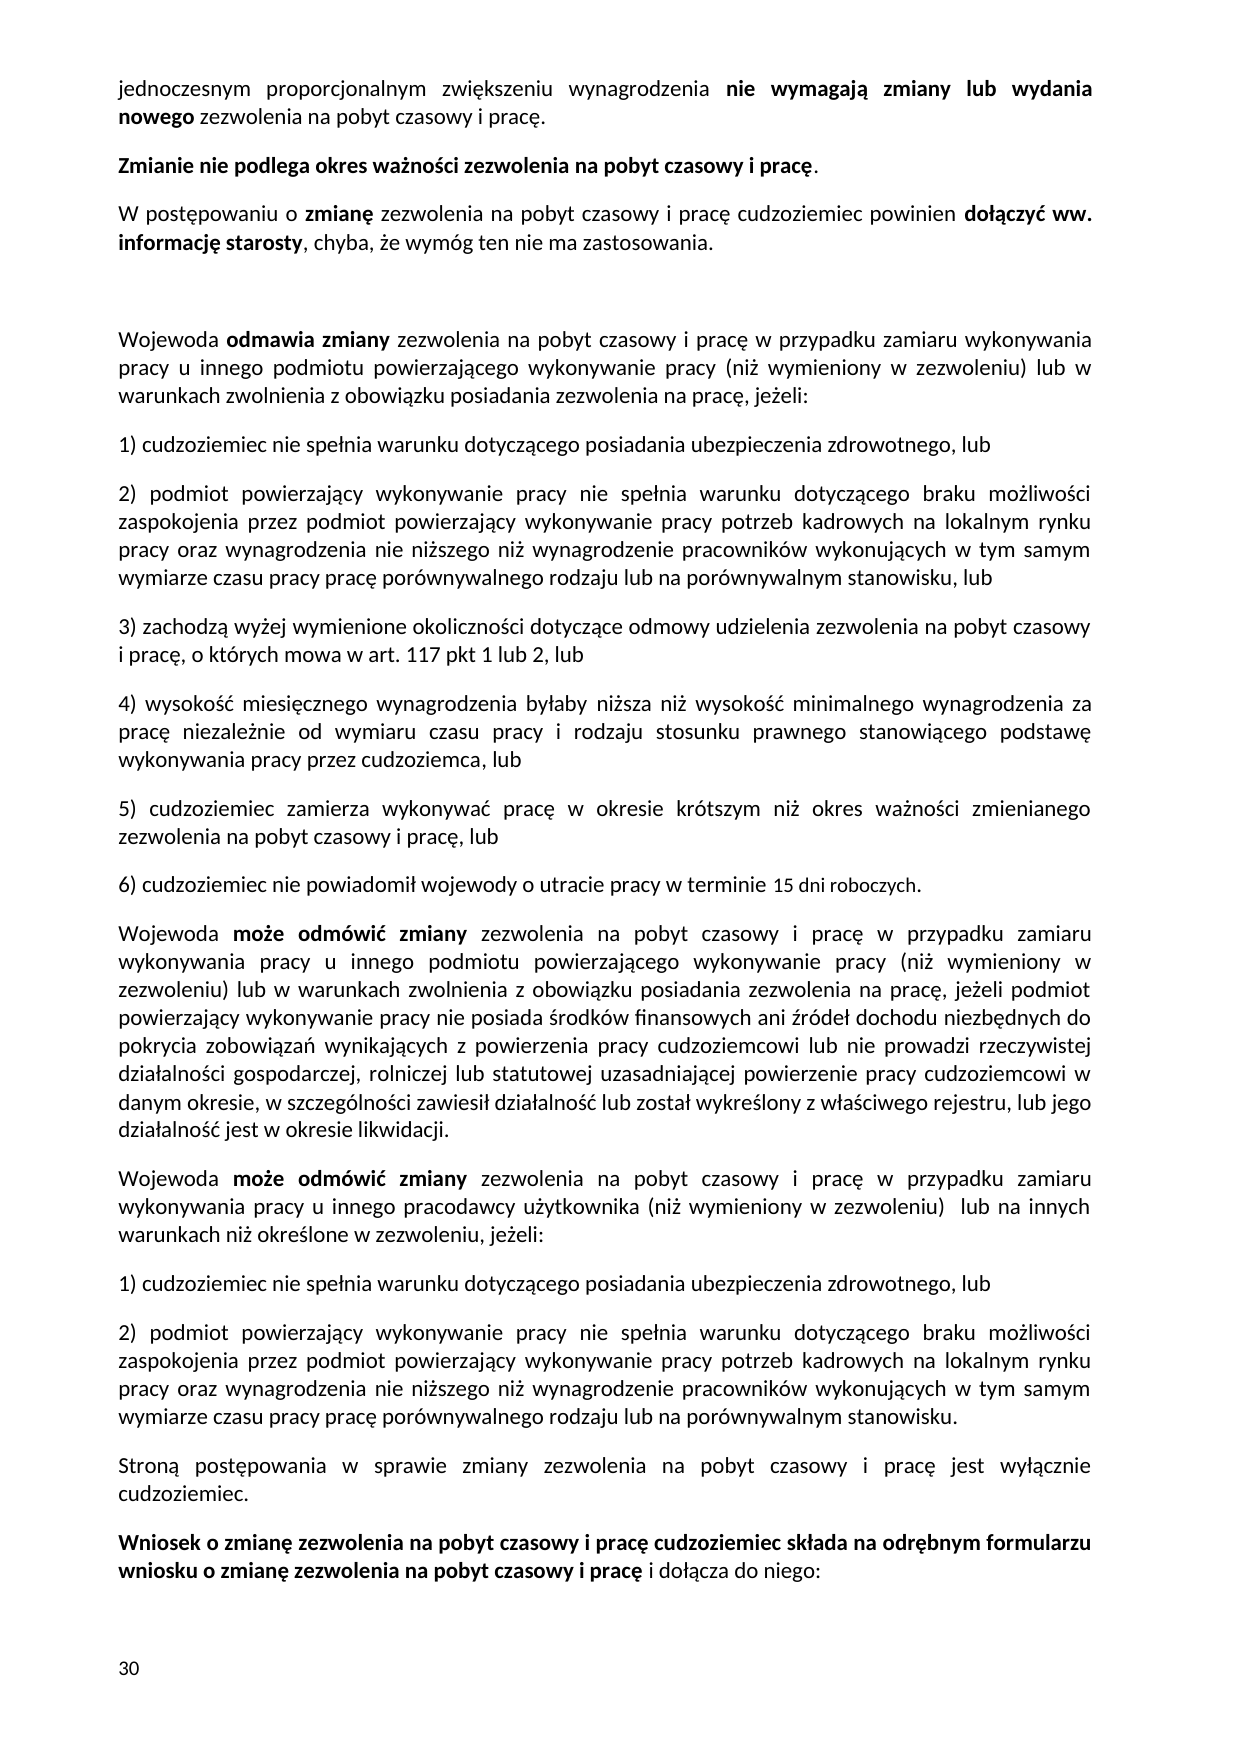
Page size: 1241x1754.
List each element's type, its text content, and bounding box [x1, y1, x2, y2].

text Wojewoda może odmówić zmiany zezwolenia na pobyt czasowy i pracę w przypadku zamiaru wykonywania pracy u innego pracodawcy użytkownika (niż wymieniony w zezwoleniu) lub na innych warunkach niż określone w zezwoleniu, jeżeli: [118, 1164, 1093, 1248]
text 2) podmiot powierzający wykonywanie pracy nie spełnia warunku dotyczącego braku możliwości zaspokojenia przez podmiot powierzający wykonywanie pracy potrzeb kadrowych na lokalnym rynku pracy oraz wynagrodzenia nie niższego niż wynagrodzenie pracowników wykonujących w tym samym wymiarze czasu pracy pracę porównywalnego rodzaju lub na porównywalnym stanowisku. [118, 1318, 1093, 1430]
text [118, 74, 1093, 130]
text Wojewoda może odmówić zmiany zezwolenia na pobyt czasowy i pracę w przypadku zamiaru wykonywania pracy u innego podmiotu powierzającego wykonywanie pracy (niż wymieniony w zezwoleniu) lub w warunkach zwolnienia z obowiązku posiadania zezwolenia na pracę, jeżeli podmiot powierzający wykonywanie pracy nie posiada środków finansowych ani źródeł dochodu niezbędnych do pokrycia zobowiązań wynikających z powierzenia pracy cudzoziemcowi lub nie prowadzi rzeczywistej działalności gospodarczej, rolniczej lub statutowej uzasadniającej powierzenie pracy cudzoziemcowi w danym okresie, w szczególności zawiesił działalność lub został wykreślony z właściwego rejestru, lub jego działalność jest w okresie likwidacji. [118, 919, 1093, 1144]
text 6) cudzoziemiec nie powiadomił wojewody o utracie pracy w terminie 15 dni roboczych. [118, 871, 1093, 899]
text Zmianie nie podlega okres ważności zezwolenia na pobyt czasowy i pracę. [118, 151, 1093, 179]
text 5) cudzoziemiec zamierza wykonywać pracę w okresie krótszym niż okres ważności zmienianego zezwolenia na pobyt czasowy i pracę, lub [118, 794, 1093, 850]
text Stroną postępowania w sprawie zmiany zezwolenia na pobyt czasowy i pracę jest wyłącznie cudzoziemiec. [118, 1451, 1093, 1507]
text 2) podmiot powierzający wykonywanie pracy nie spełnia warunku dotyczącego braku możliwości zaspokojenia przez podmiot powierzający wykonywanie pracy potrzeb kadrowych na lokalnym rynku pracy oraz wynagrodzenia nie niższego niż wynagrodzenie pracowników wykonujących w tym samym wymiarze czasu pracy pracę porównywalnego rodzaju lub na porównywalnym stanowisku, lub [118, 479, 1093, 591]
text Wniosek o zmianę zezwolenia na pobyt czasowy i pracę cudzoziemiec składa na odrębnym formularzu wniosku o zmianę zezwolenia na pobyt czasowy i pracę i dołącza do niego: [118, 1528, 1093, 1584]
text 1) cudzoziemiec nie spełnia warunku dotyczącego posiadania ubezpieczenia zdrowotnego, lub [118, 1269, 1093, 1297]
text Wojewoda odmawia zmiany zezwolenia na pobyt czasowy i pracę w przypadku zamiaru wykonywania pracy u innego podmiotu powierzającego wykonywanie pracy (niż wymieniony w zezwoleniu) lub w warunkach zwolnienia z obowiązku posiadania zezwolenia na pracę, jeżeli: [118, 325, 1093, 409]
text 4) wysokość miesięcznego wynagrodzenia byłaby niższa niż wysokość minimalnego wynagrodzenia za pracę niezależnie od wymiaru czasu pracy i rodzaju stosunku prawnego stanowiącego podstawę wykonywania pracy przez cudzoziemca, lub [118, 689, 1093, 773]
text 3) zachodzą wyżej wymienione okoliczności dotyczące odmowy udzielenia zezwolenia na pobyt czasowy i pracę, o których mowa w art. 117 pkt 1 lub 2, lub [118, 612, 1093, 668]
text W postępowaniu o zmianę zezwolenia na pobyt czasowy i pracę cudzoziemiec powinien dołączyć ww. informację starosty, chyba, że wymóg ten nie ma zastosowania. [118, 199, 1093, 256]
text 1) cudzoziemiec nie spełnia warunku dotyczącego posiadania ubezpieczenia zdrowotnego, lub [118, 430, 1093, 458]
